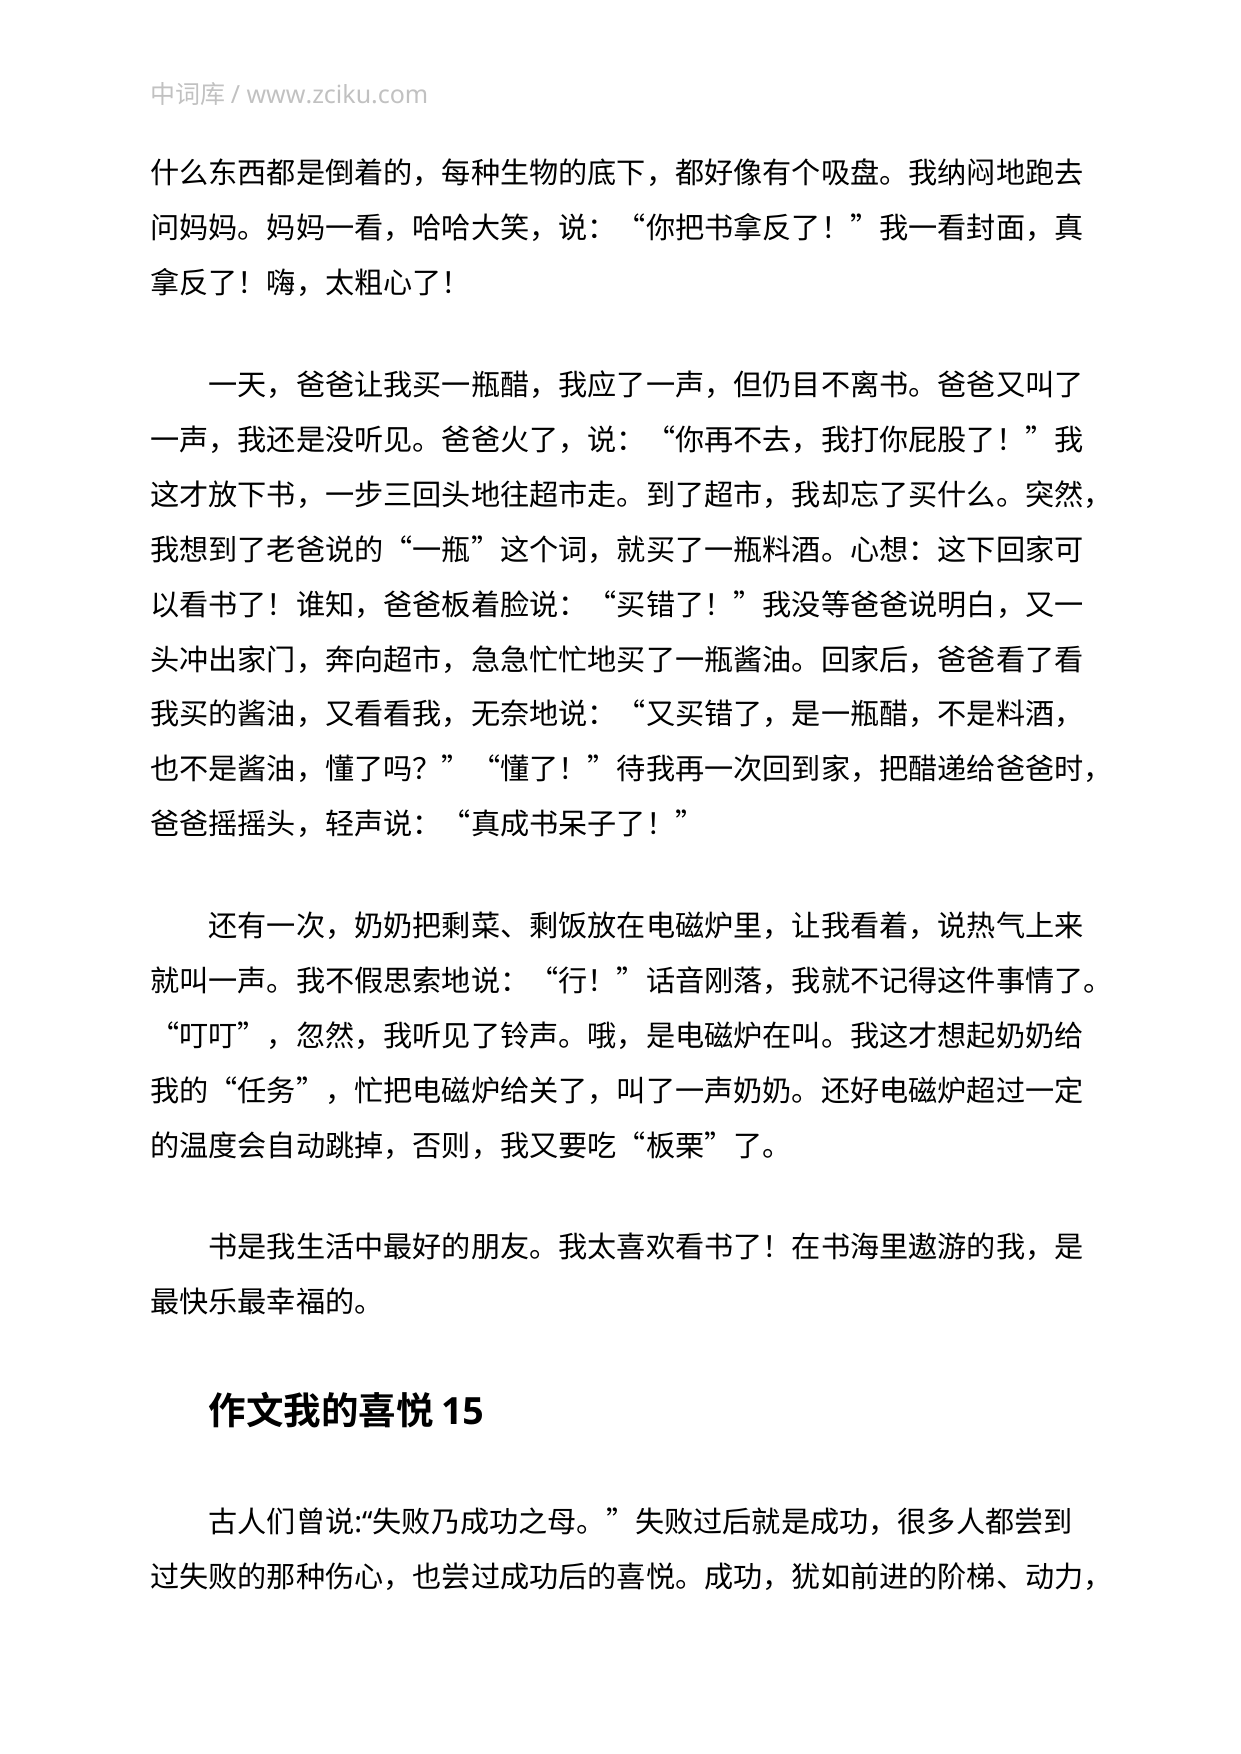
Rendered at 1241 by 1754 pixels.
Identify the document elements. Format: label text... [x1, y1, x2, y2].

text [150, 150, 1090, 302]
text 书是我生活中最好的朋友。我太喜欢看书了！在书海里遨游的我，是最快乐最幸福的。 [150, 1224, 1090, 1321]
text 还有一次，奶奶把剩菜、剩饭放在电磁炉里，让我看着，说热气上来就叫一声。我不假思索地说：“行！”话音刚落，我就不记得这件事情了。“叮叮”，忽然，我听见了铃声。哦，是电磁炉在叫。我这才想起奶奶给我的“任务”，忙把电磁炉给关了，叫了一声奶奶。还好电磁炉超过一定的温度会自动跳掉，否则，我又要吃“板栗”了。 [150, 902, 1090, 1164]
text 一天，爸爸让我买一瓶醋，我应了一声，但仍目不离书。爸爸又叫了一声，我还是没听见。爸爸火了，说：“你再不去，我打你屁股了！”我这才放下书，一步三回头地往超市走。到了超市，我却忘了买什么。突然，我想到了老爸说的“一瓶”这个词，就买了一瓶料酒。心想：这下回家可以看书了！谁知，爸爸板着脸说：“买错了！”我没等爸爸说明白，又一头冲出家门，奔向超市，急急忙忙地买了一瓶酱油。回家后，爸爸看了看我买的酱油，又看看我，无奈地说：“又买错了，是一瓶醋，不是料酒，也不是酱油，懂了吗？”“懂了！”待我再一次回到家，把醋递给爸爸时，爸爸摇摇头，轻声说：“真成书呆子了！” [150, 362, 1090, 843]
text 作文我的喜悦15 [150, 1381, 1090, 1435]
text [150, 1498, 1090, 1595]
